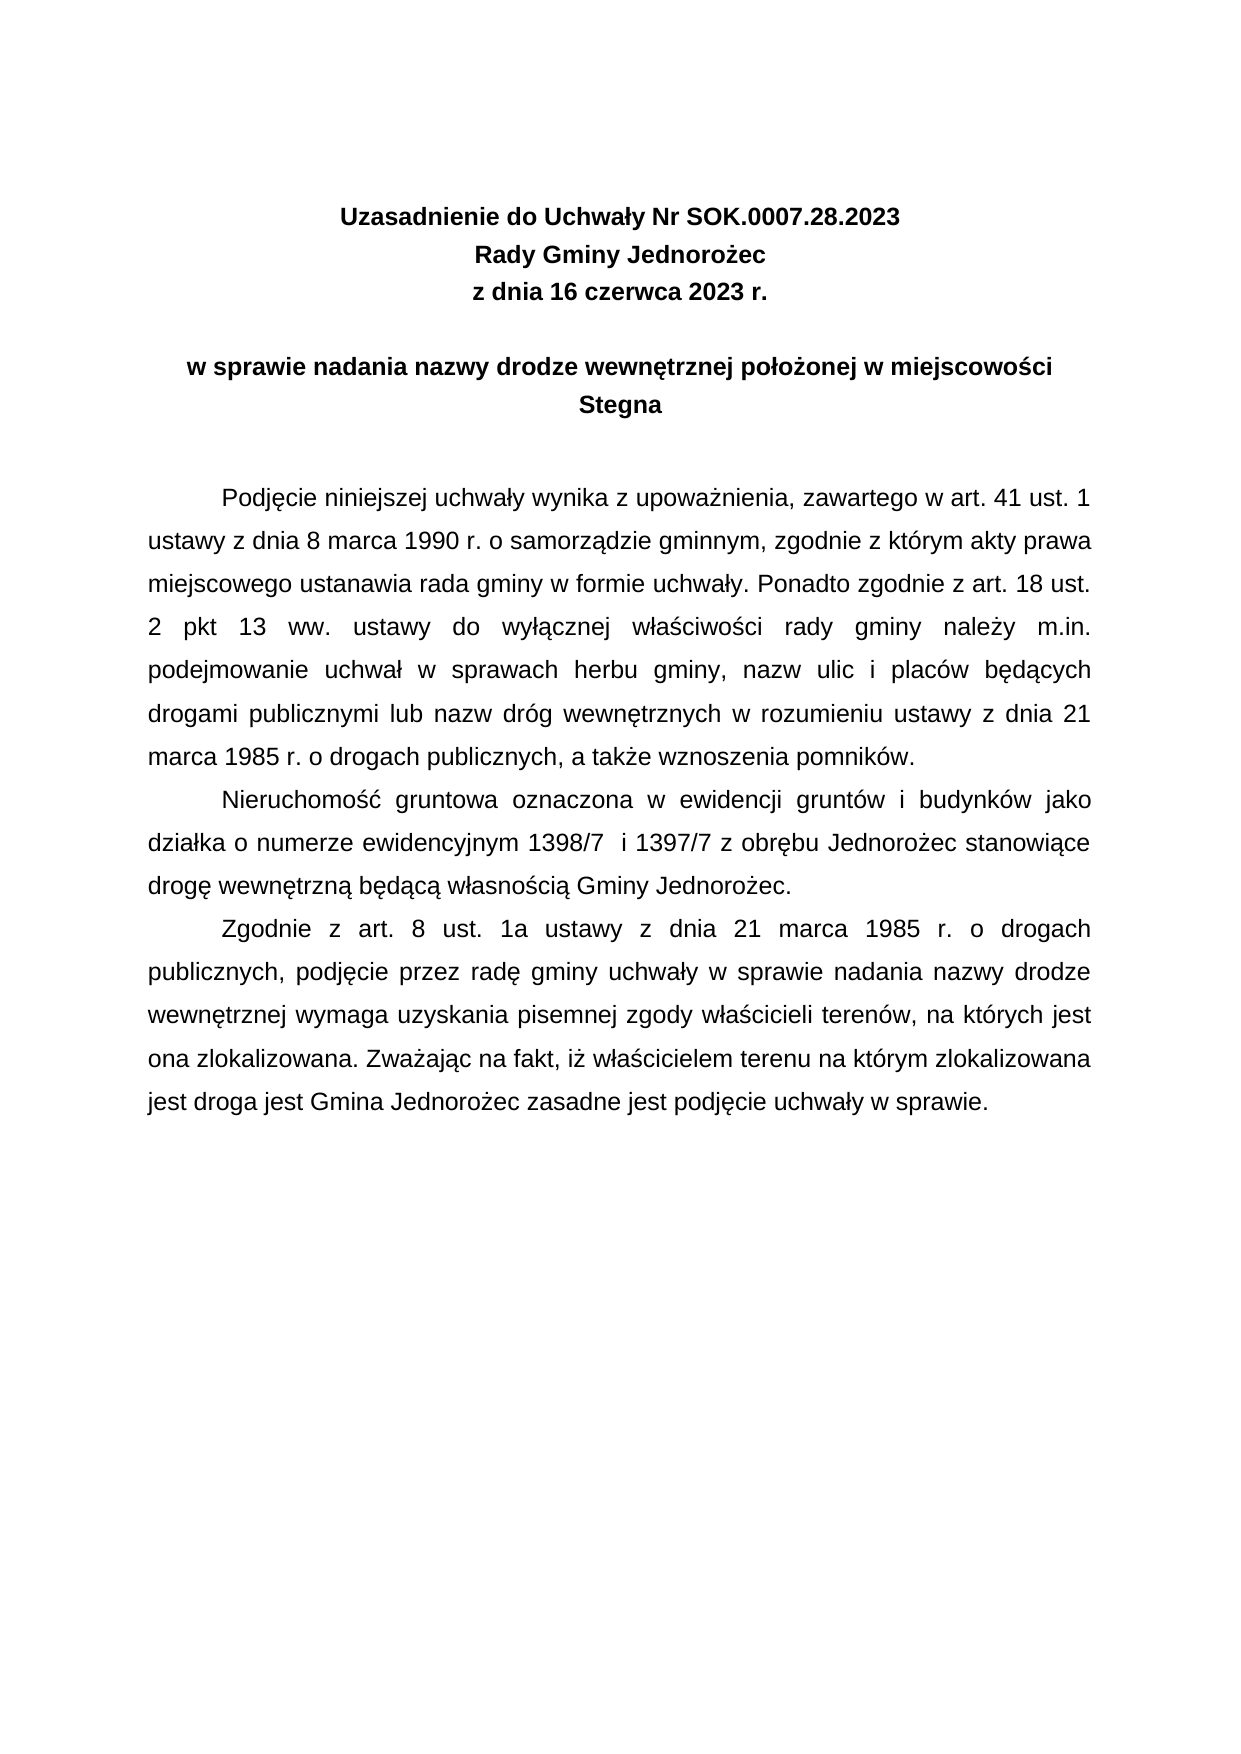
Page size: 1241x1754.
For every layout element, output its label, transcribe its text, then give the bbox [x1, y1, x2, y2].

text Zgodnie z art. 8 ust. 1a ustawy z dnia 21 marca 1985 r. o drogach publicznych, podjęcie przez radę gminy uchwały w sprawie nadania nazwy drodze wewnętrznej wymaga uzyskania pisemnej zgody właścicieli terenów, na których jest ona zlokalizowana. Zważając na fakt, iż właścicielem terenu na którym zlokalizowana jest droga jest Gmina Jednorożec zasadne jest podjęcie uchwały w sprawie. [148, 914, 1093, 1116]
text Podjęcie niniejszej uchwały wynika z upoważnienia, zawartego w art. 41 ust. 1 ustawy z dnia 8 marca 1990 r. o samorządzie gminnym, zgodnie z którym akty prawa miejscowego ustanawia rada gminy w formie uchwały. Ponadto zgodnie z art. 18 ust. 2 pkt 13 ww. ustawy do wyłącznej właściwości rady gminy należy m.in. podejmowanie uchwał w sprawach herbu gminy, nazw ulic i placów będących drogami publicznymi lub nazw dróg wewnętrznych w rozumieniu ustawy z dnia 21 marca 1985 r. o drogach publicznych, a także wznoszenia pomników. [148, 483, 1093, 771]
text Rady Gminy Jednorożec [148, 233, 1093, 271]
text Nieruchomość gruntowa oznaczona w ewidencji gruntów i budynków jako działka o numerze ewidencyjnym 1398/7 i 1397/7 z obrębu Jednorożec stanowiące drogę wewnętrzną będącą własnością Gminy Jednorożec. [148, 785, 1093, 900]
text z dnia 16 czerwca 2023 r. [148, 271, 1093, 308]
text Uzasadnienie do Uchwały Nr SOK.0007.28.2023 [148, 196, 1093, 233]
text w sprawie nadania nazwy drodze wewnętrznej położonej w miejscowości Stegna [148, 346, 1093, 421]
